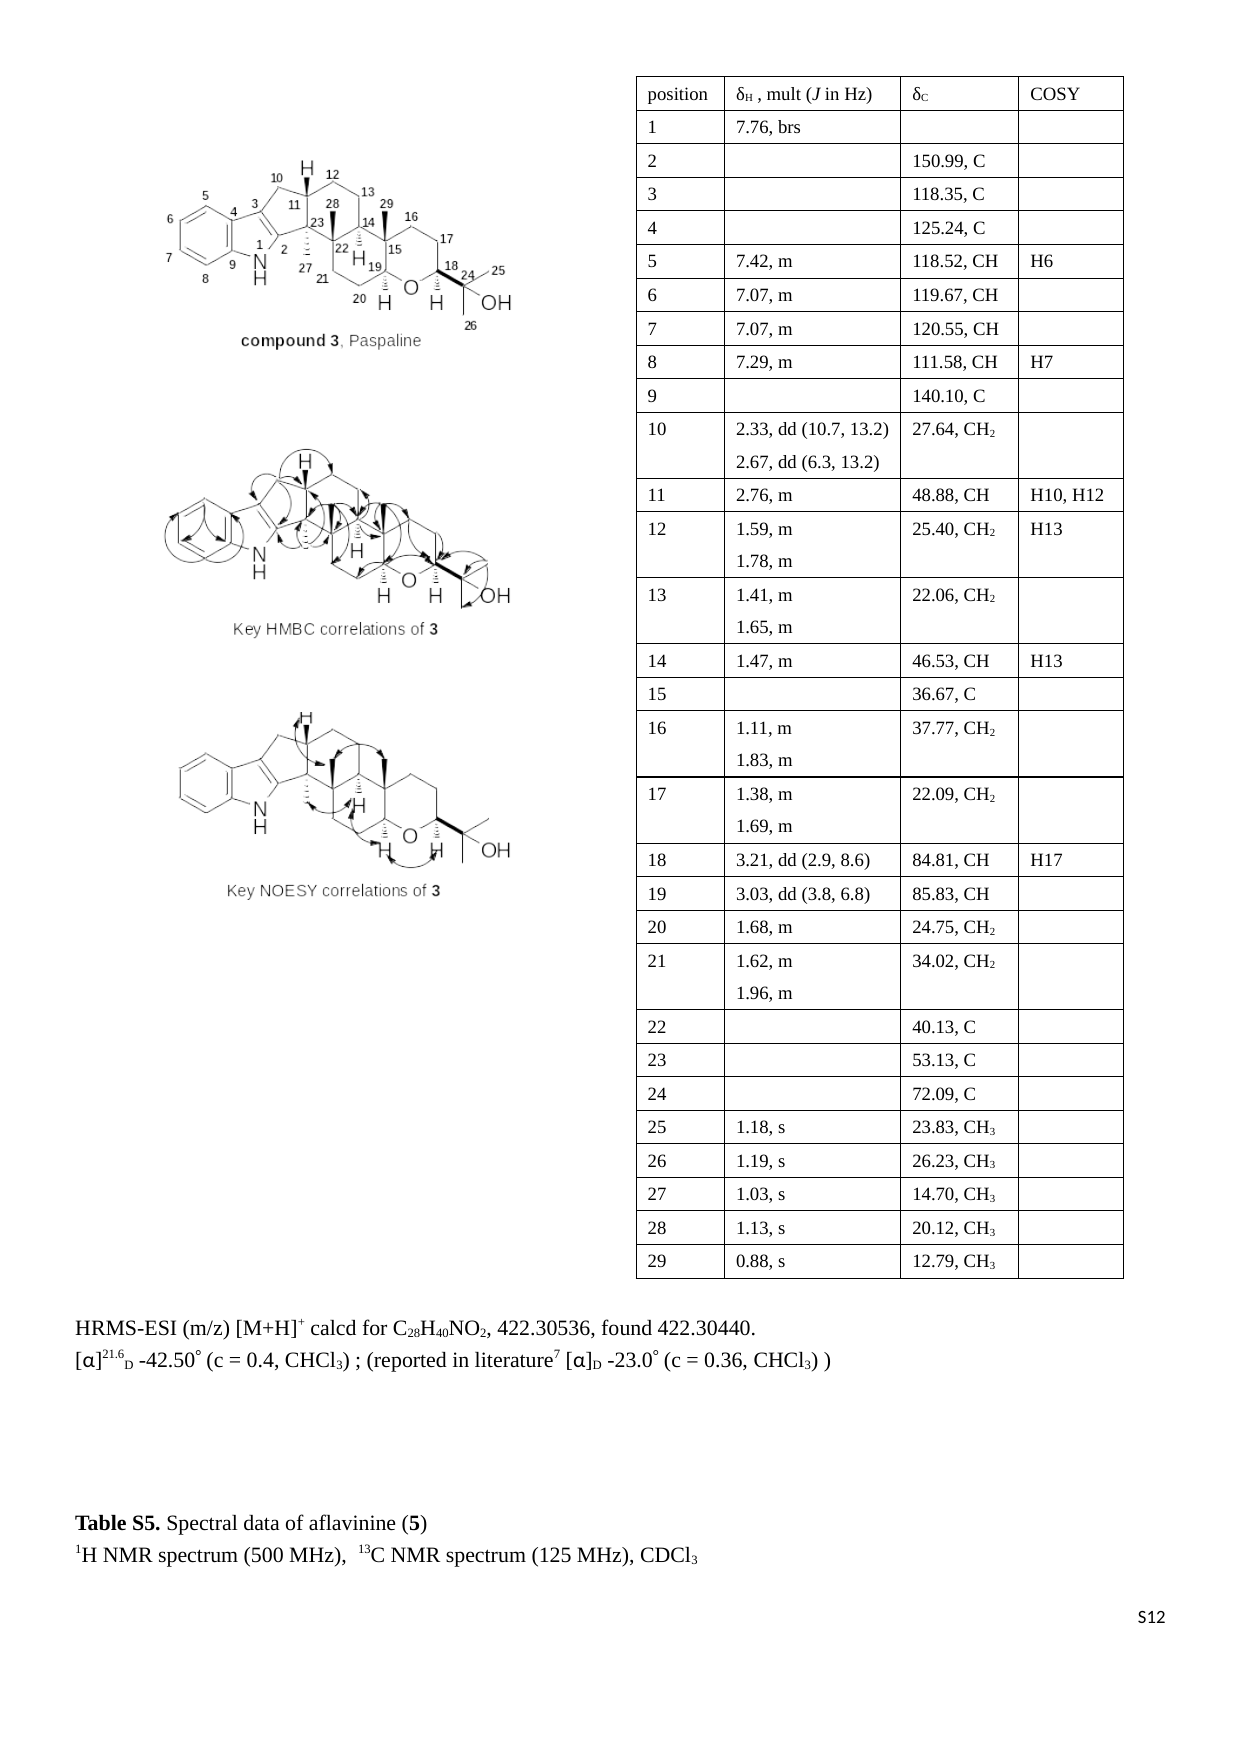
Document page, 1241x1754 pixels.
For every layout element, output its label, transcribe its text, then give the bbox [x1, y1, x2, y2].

table_cell [1019, 413, 1123, 478]
table_cell [725, 178, 900, 210]
table_cell [1019, 1077, 1123, 1110]
table_cell 37.77, CH2 [901, 711, 1018, 776]
text 1H NMR spectrum (500 MHz), 13C NMR spectrum (125 MHz), CDCl3 [75, 1538, 1165, 1571]
table_cell 7.42, m [725, 245, 900, 277]
table_cell 25 [637, 1111, 724, 1143]
table_cell 1.38, m 1.69, m [725, 778, 900, 842]
table_cell [1019, 279, 1123, 311]
table_cell 3.03, dd (3.8, 6.8) [725, 877, 900, 909]
table_cell 1 [637, 111, 724, 143]
table_cell 18 [637, 844, 724, 876]
table_cell 14.70, CH3 [901, 1178, 1018, 1210]
table_cell 2 [637, 144, 724, 177]
table_cell 1.62, m 1.96, m [725, 944, 900, 1009]
table_cell 46.53, CH [901, 644, 1018, 677]
table_cell 72.09, C [901, 1077, 1018, 1110]
table_cell 120.55, CH [901, 312, 1018, 344]
table_cell 0.88, s [725, 1245, 900, 1277]
table_cell 12 [637, 512, 724, 577]
table_cell 15 [637, 678, 724, 710]
table_cell 6 [637, 279, 724, 311]
table_cell 118.52, CH [901, 245, 1018, 277]
table_cell 22.09, CH2 [901, 778, 1018, 842]
table_cell [725, 1077, 900, 1110]
table_cell 7.07, m [725, 279, 900, 311]
table_cell 26.23, CH3 [901, 1144, 1018, 1177]
table_cell [1019, 678, 1123, 710]
table_cell H10, H12 [1019, 479, 1123, 511]
table_cell 20 [637, 911, 724, 943]
table_cell 1.13, s [725, 1211, 900, 1244]
table_cell H17 [1019, 844, 1123, 876]
table_cell [1019, 1144, 1123, 1177]
table_header δH , mult (J in Hz) [725, 77, 900, 110]
table_cell 36.67, C [901, 678, 1018, 710]
table_cell 17 [637, 778, 724, 842]
table_cell 23.83, CH3 [901, 1111, 1018, 1143]
table_cell [1019, 1044, 1123, 1076]
table_header δC [901, 77, 1018, 110]
table_cell 9 [637, 379, 724, 412]
table_cell 22.06, CH2 [901, 578, 1018, 643]
table_cell [725, 1010, 900, 1043]
table_cell 118.35, C [901, 178, 1018, 210]
table_cell [1019, 1211, 1123, 1244]
table_cell 20.12, CH3 [901, 1211, 1018, 1244]
table_cell 11 [637, 479, 724, 511]
table_cell [1019, 1245, 1123, 1277]
text Table S5. Spectral data of aflavinine (5) [75, 1506, 1165, 1538]
table_cell 48.88, CH [901, 479, 1018, 511]
table_cell [1019, 778, 1123, 842]
table_cell 10 [637, 413, 724, 478]
table_cell 34.02, CH2 [901, 944, 1018, 1009]
table_cell 28 [637, 1211, 724, 1244]
table_cell 1.41, m 1.65, m [725, 578, 900, 643]
table_cell [1019, 144, 1123, 177]
table_cell 8 [637, 346, 724, 378]
table_cell 2.76, m [725, 479, 900, 511]
table_cell [1019, 877, 1123, 909]
table_cell 1.18, s [725, 1111, 900, 1143]
table_header position [637, 77, 724, 110]
table_cell 3 [637, 178, 724, 210]
table_cell 29 [637, 1245, 724, 1277]
table_cell [1019, 312, 1123, 344]
table_cell 7.76, brs [725, 111, 900, 143]
table_cell H6 [1019, 245, 1123, 277]
table_cell 1.11, m 1.83, m [725, 711, 900, 776]
table_cell 53.13, C [901, 1044, 1018, 1076]
table_cell [1019, 578, 1123, 643]
text [α]21.6D -42.50 (c = 0.4, CHCl3) ; (reported in literature7 [α]D -23.0 (c = 0.36, CHCl3) ) [75, 1343, 1165, 1376]
table_cell 12.79, CH3 [901, 1245, 1018, 1277]
table_cell 40.13, C [901, 1010, 1018, 1043]
table_cell 119.67, CH [901, 279, 1018, 311]
table_cell [1019, 911, 1123, 943]
table_cell 7.29, m [725, 346, 900, 378]
table_cell H13 [1019, 512, 1123, 577]
table_cell [1019, 111, 1123, 143]
table_cell 24 [637, 1077, 724, 1110]
table_cell 21 [637, 944, 724, 1009]
table_cell [1019, 379, 1123, 412]
table_cell 24.75, CH2 [901, 911, 1018, 943]
table_cell 14 [637, 644, 724, 677]
table_cell 125.24, C [901, 211, 1018, 244]
table_cell [1019, 211, 1123, 244]
table_cell 1.47, m [725, 644, 900, 677]
table_cell 140.10, C [901, 379, 1018, 412]
table_cell 1.59, m 1.78, m [725, 512, 900, 577]
table_cell 4 [637, 211, 724, 244]
table_cell [1019, 1010, 1123, 1043]
table_cell 1.19, s [725, 1144, 900, 1177]
table_cell 27.64, CH2 [901, 413, 1018, 478]
table_cell [725, 379, 900, 412]
table_cell [1019, 178, 1123, 210]
table_cell 19 [637, 877, 724, 909]
table_cell 1.68, m [725, 911, 900, 943]
table_cell H13 [1019, 644, 1123, 677]
table_cell [1019, 711, 1123, 776]
table_cell 150.99, C [901, 144, 1018, 177]
table_cell 22 [637, 1010, 724, 1043]
table_cell [1019, 1111, 1123, 1143]
table_cell [725, 144, 900, 177]
table_cell [725, 211, 900, 244]
table_cell 3.21, dd (2.9, 8.6) [725, 844, 900, 876]
table_cell [725, 678, 900, 710]
table_cell 7 [637, 312, 724, 344]
table_cell 5 [637, 245, 724, 277]
table_cell 1.03, s [725, 1178, 900, 1210]
table_cell 16 [637, 711, 724, 776]
table_cell 13 [637, 578, 724, 643]
table_cell [725, 1044, 900, 1076]
table_cell H7 [1019, 346, 1123, 378]
table_cell 27 [637, 1178, 724, 1210]
table_cell 2.33, dd (10.7, 13.2) 2.67, dd (6.3, 13.2) [725, 413, 900, 478]
table_cell [1019, 1178, 1123, 1210]
text HRMS-ESI (m/z) [M+H]+ calcd for C28H40NO2, 422.30536, found 422.30440. [75, 1311, 1165, 1343]
table_cell 84.81, CH [901, 844, 1018, 876]
table_cell 23 [637, 1044, 724, 1076]
table_cell [901, 111, 1018, 143]
table_cell [1019, 944, 1123, 1009]
table_cell 111.58, CH [901, 346, 1018, 378]
table_cell 7.07, m [725, 312, 900, 344]
table_cell 26 [637, 1144, 724, 1177]
table_cell 25.40, CH2 [901, 512, 1018, 577]
table_cell 85.83, CH [901, 877, 1018, 909]
table_header COSY [1019, 77, 1123, 110]
